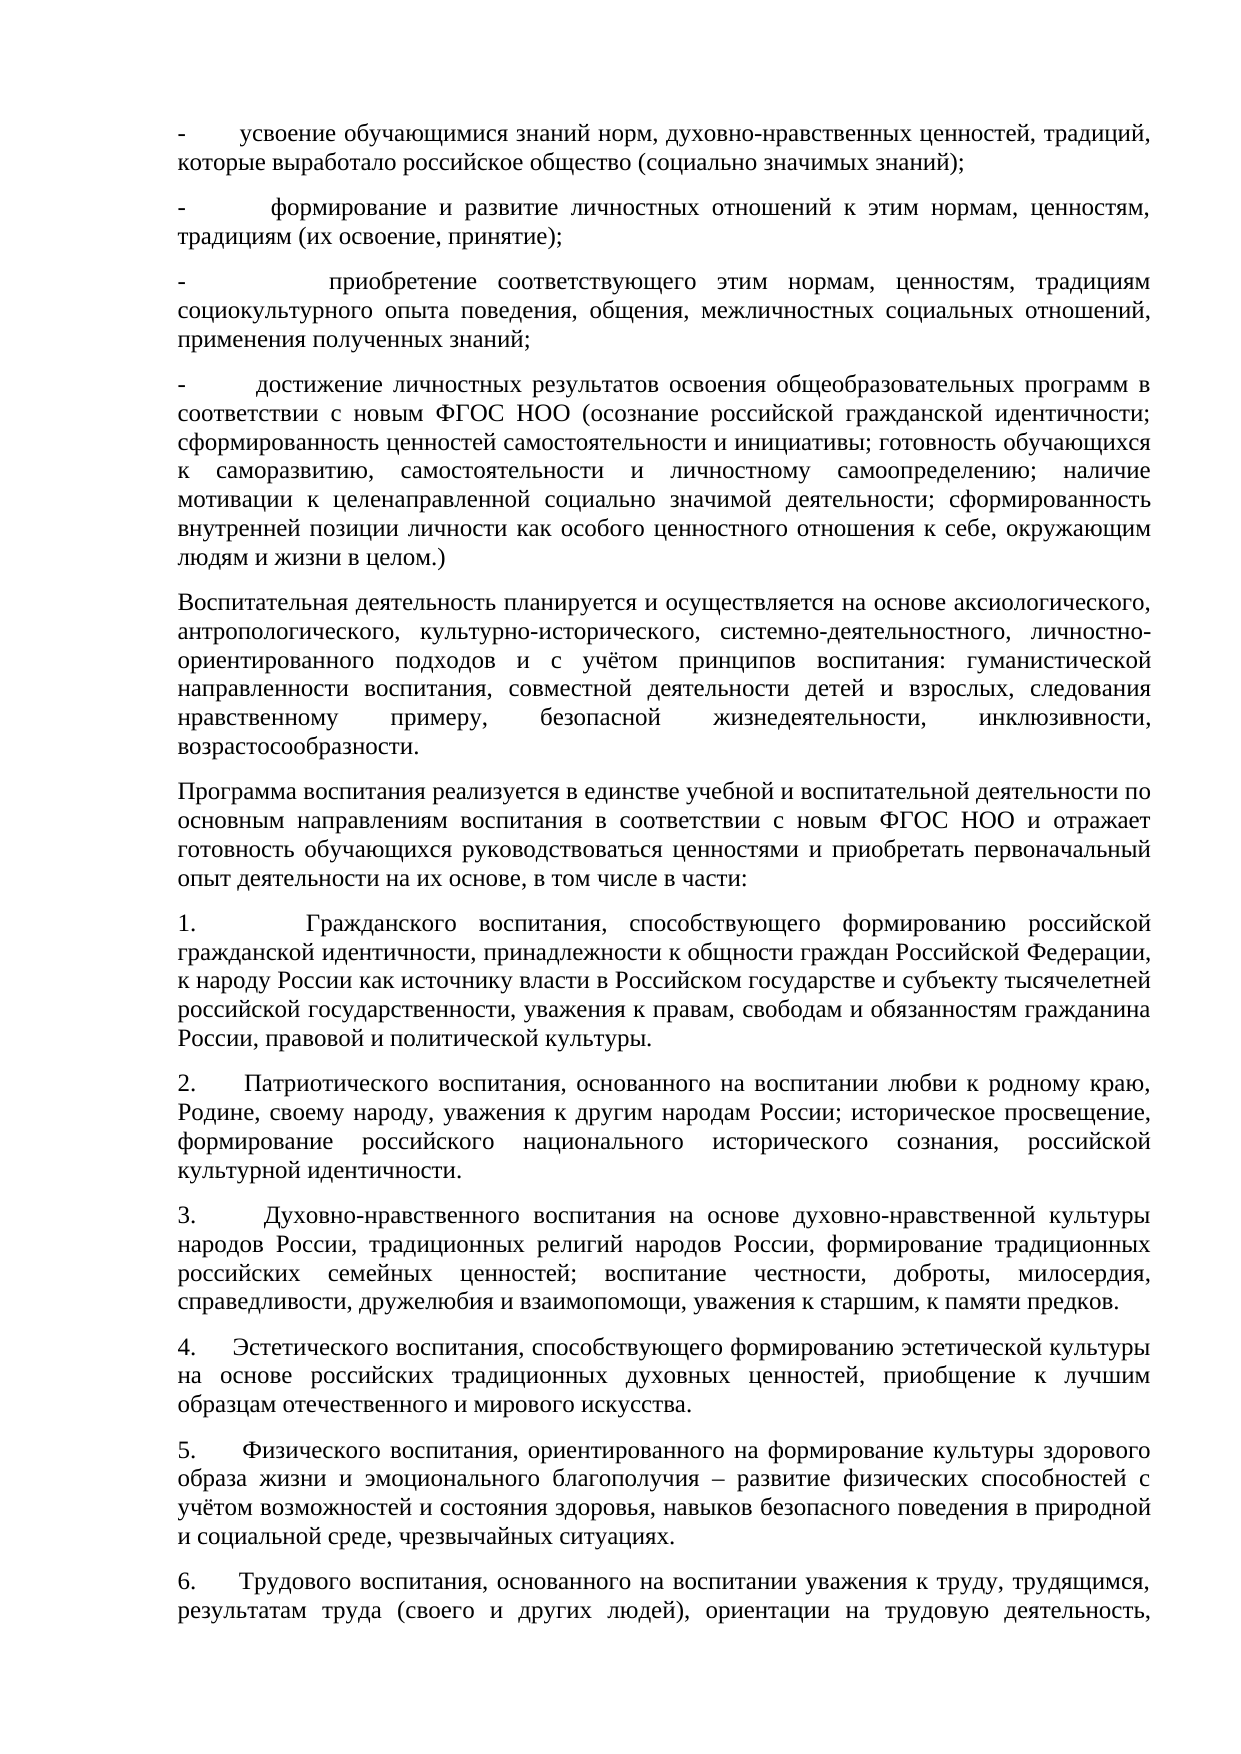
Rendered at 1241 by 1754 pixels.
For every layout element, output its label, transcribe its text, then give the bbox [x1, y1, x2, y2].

text 4. Эстетического воспитания, способствующего формированию эстетической культуры на основе российских традиционных духовных ценностей, приобщение к лучшим образцам отечественного и мирового искусства. [177, 1332, 1152, 1418]
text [177, 1566, 1152, 1624]
text 5. Физического воспитания, ориентированного на формирование культуры здорового образа жизни и эмоционального благополучия – развитие физических способностей с учётом возможностей и состояния здоровья, навыков безопасного поведения в природной и социальной среде, чрезвычайных ситуациях. [177, 1435, 1152, 1550]
text 3. Духовно-нравственного воспитания на основе духовно-нравственной культуры народов России, традиционных религий народов России, формирование традиционных российских семейных ценностей; воспитание честности, доброты, милосердия, справедливости, дружелюбия и взаимопомощи, уважения к старшим, к памяти предков. [177, 1200, 1152, 1315]
text - приобретение соответствующего этим нормам, ценностям, традициям социокультурного опыта поведения, общения, межличностных социальных отношений, применения полученных знаний; [177, 266, 1152, 353]
text - формирование и развитие личностных отношений к этим нормам, ценностям, традициям (их освоение, принятие); [177, 192, 1152, 250]
text - достижение личностных результатов освоения общеобразовательных программ в соответствии с новым ФГОС НОО (осознание российской гражданской идентичности; сформированность ценностей самостоятельности и инициативы; готовность обучающихся к саморазвитию, самостоятельности и личностному самоопределению; наличие мотивации к целенаправленной социально значимой деятельности; сформированность внутренней позиции личности как особого ценностного отношения к себе, окружающим людям и жизни в целом.) [177, 369, 1152, 571]
text 1. Гражданского воспитания, способствующего формированию российской гражданской идентичности, принадлежности к общности граждан Российской Федерации, к народу России как источнику власти в Российском государстве и субъекту тысячелетней российской государственности, уважения к правам, свободам и обязанностям гражданина России, правовой и политической культуры. [177, 908, 1152, 1052]
text - усвоение обучающимися знаний норм, духовно-нравственных ценностей, традиций, которые выработало российское общество (социально значимых знаний); [177, 118, 1152, 176]
text Воспитательная деятельность планируется и осуществляется на основе аксиологического, антропологического, культурно-исторического, системно-деятельностного, личностно-ориентированного подходов и с учётом принципов воспитания: гуманистической направленности воспитания, совместной деятельности детей и взрослых, следования нравственному примеру, безопасной жизнедеятельности, инклюзивности, возрастосообразности. [177, 587, 1152, 760]
text Программа воспитания реализуется в единстве учебной и воспитательной деятельности по основным направлениям воспитания в соответствии с новым ФГОС НОО и отражает готовность обучающихся руководствоваться ценностями и приобретать первоначальный опыт деятельности на их основе, в том числе в части: [177, 776, 1152, 891]
text 2. Патриотического воспитания, основанного на воспитании любви к родному краю, Родине, своему народу, уважения к другим народам России; историческое просвещение, формирование российского национального исторического сознания, российской культурной идентичности. [177, 1068, 1152, 1183]
